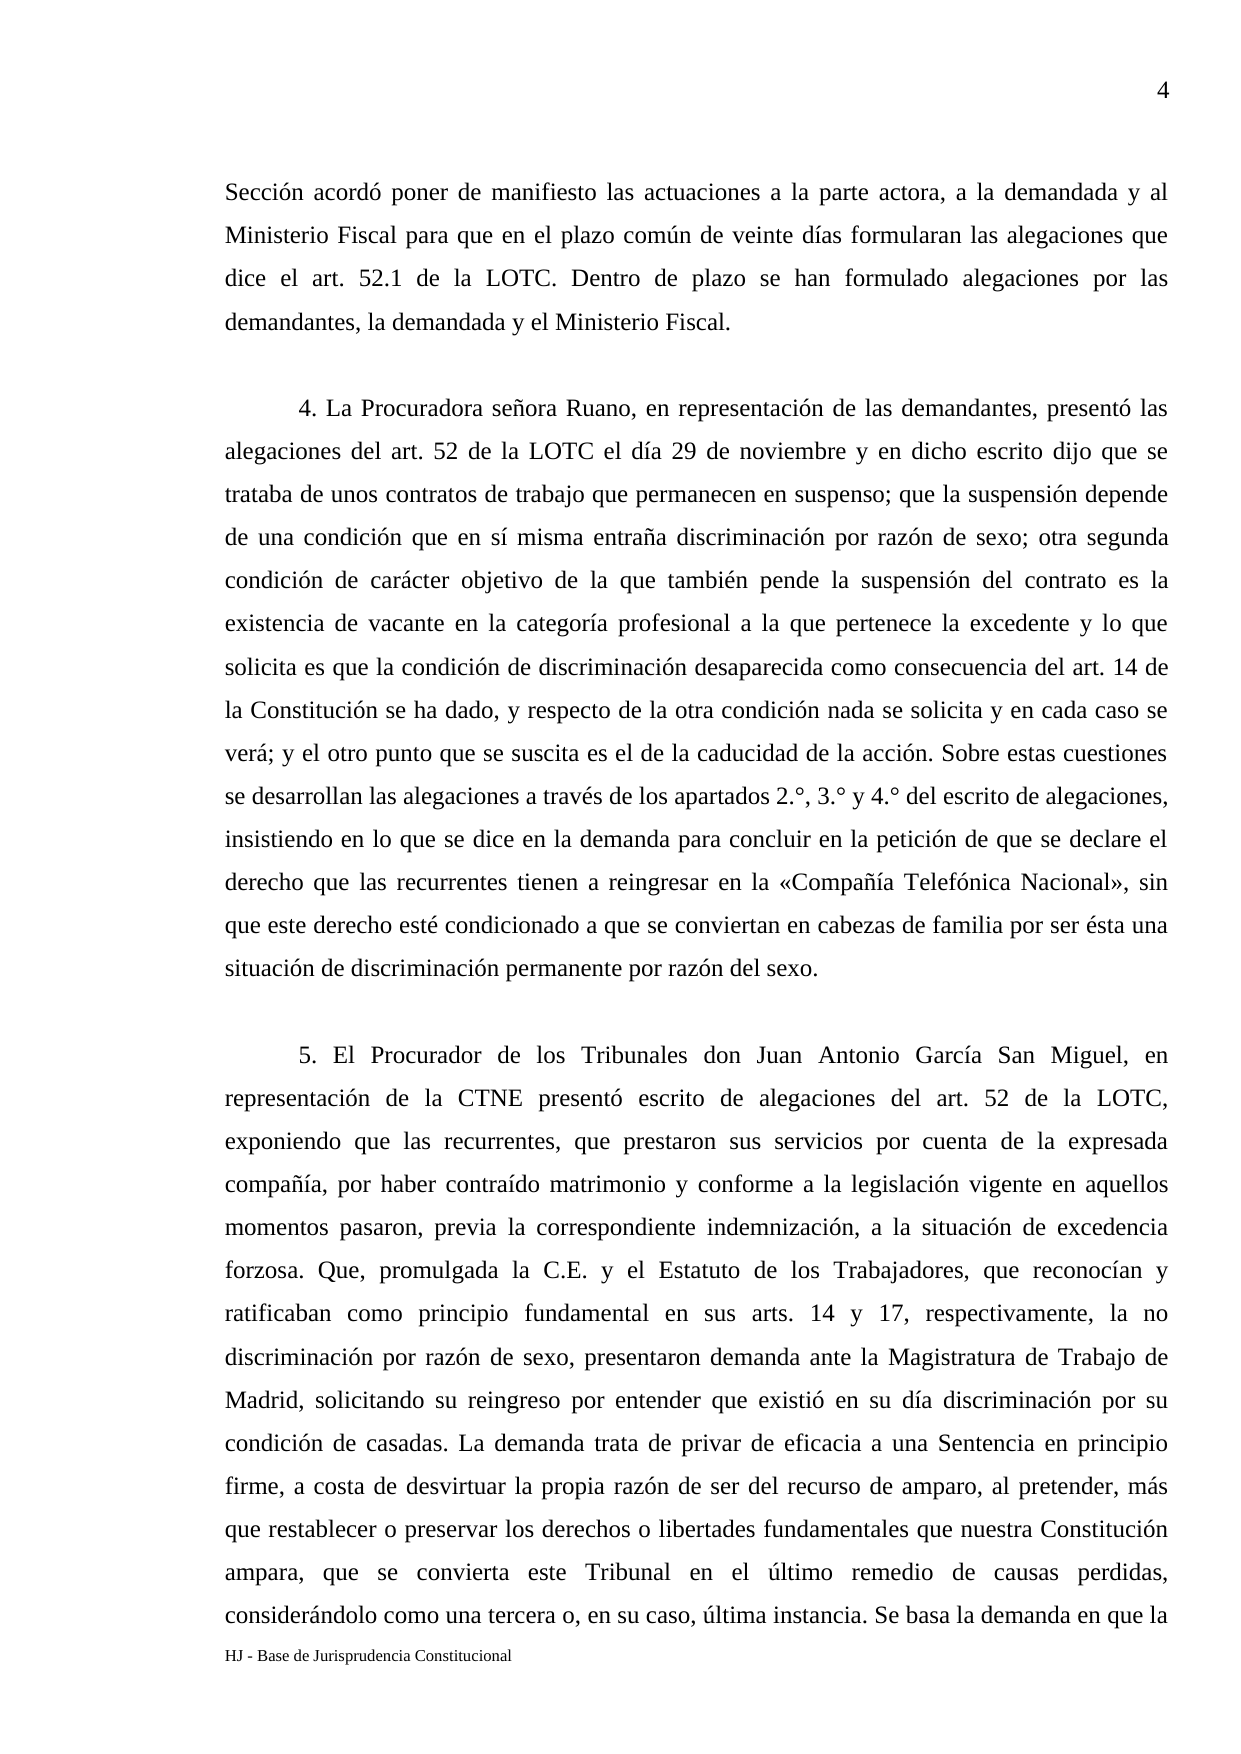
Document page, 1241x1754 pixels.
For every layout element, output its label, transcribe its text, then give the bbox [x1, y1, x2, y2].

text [224, 1040, 1169, 1629]
text 4. La Procuradora señora Ruano, en representación de las demandantes, presentó las alegaciones del art. 52 de la LOTC el día 29 de noviembre y en dicho escrito dijo que se trataba de unos contratos de trabajo que permanecen en suspenso; que la suspensión depende de una condición que en sí misma entraña discriminación por razón de sexo; otra segunda condición de carácter objetivo de la que también pende la suspensión del contrato es la existencia de vacante en la categoría profesional a la que pertenece la excedente y lo que solicita es que la condición de discriminación desaparecida como consecuencia del art. 14 de la Constitución se ha dado, y respecto de la otra condición nada se solicita y en cada caso se verá; y el otro punto que se suscita es el de la caducidad de la acción. Sobre estas cuestiones se desarrollan las alegaciones a través de los apartados 2.°, 3.° y 4.° del escrito de alegaciones, insistiendo en lo que se dice en la demanda para concluir en la petición de que se declare el derecho que las recurrentes tienen a reingresar en la «Compañía Telefónica Nacional», sin que este derecho esté condicionado a que se conviertan en cabezas de familia por ser ésta una situación de discriminación permanente por razón del sexo. [224, 393, 1169, 982]
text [224, 177, 1169, 335]
